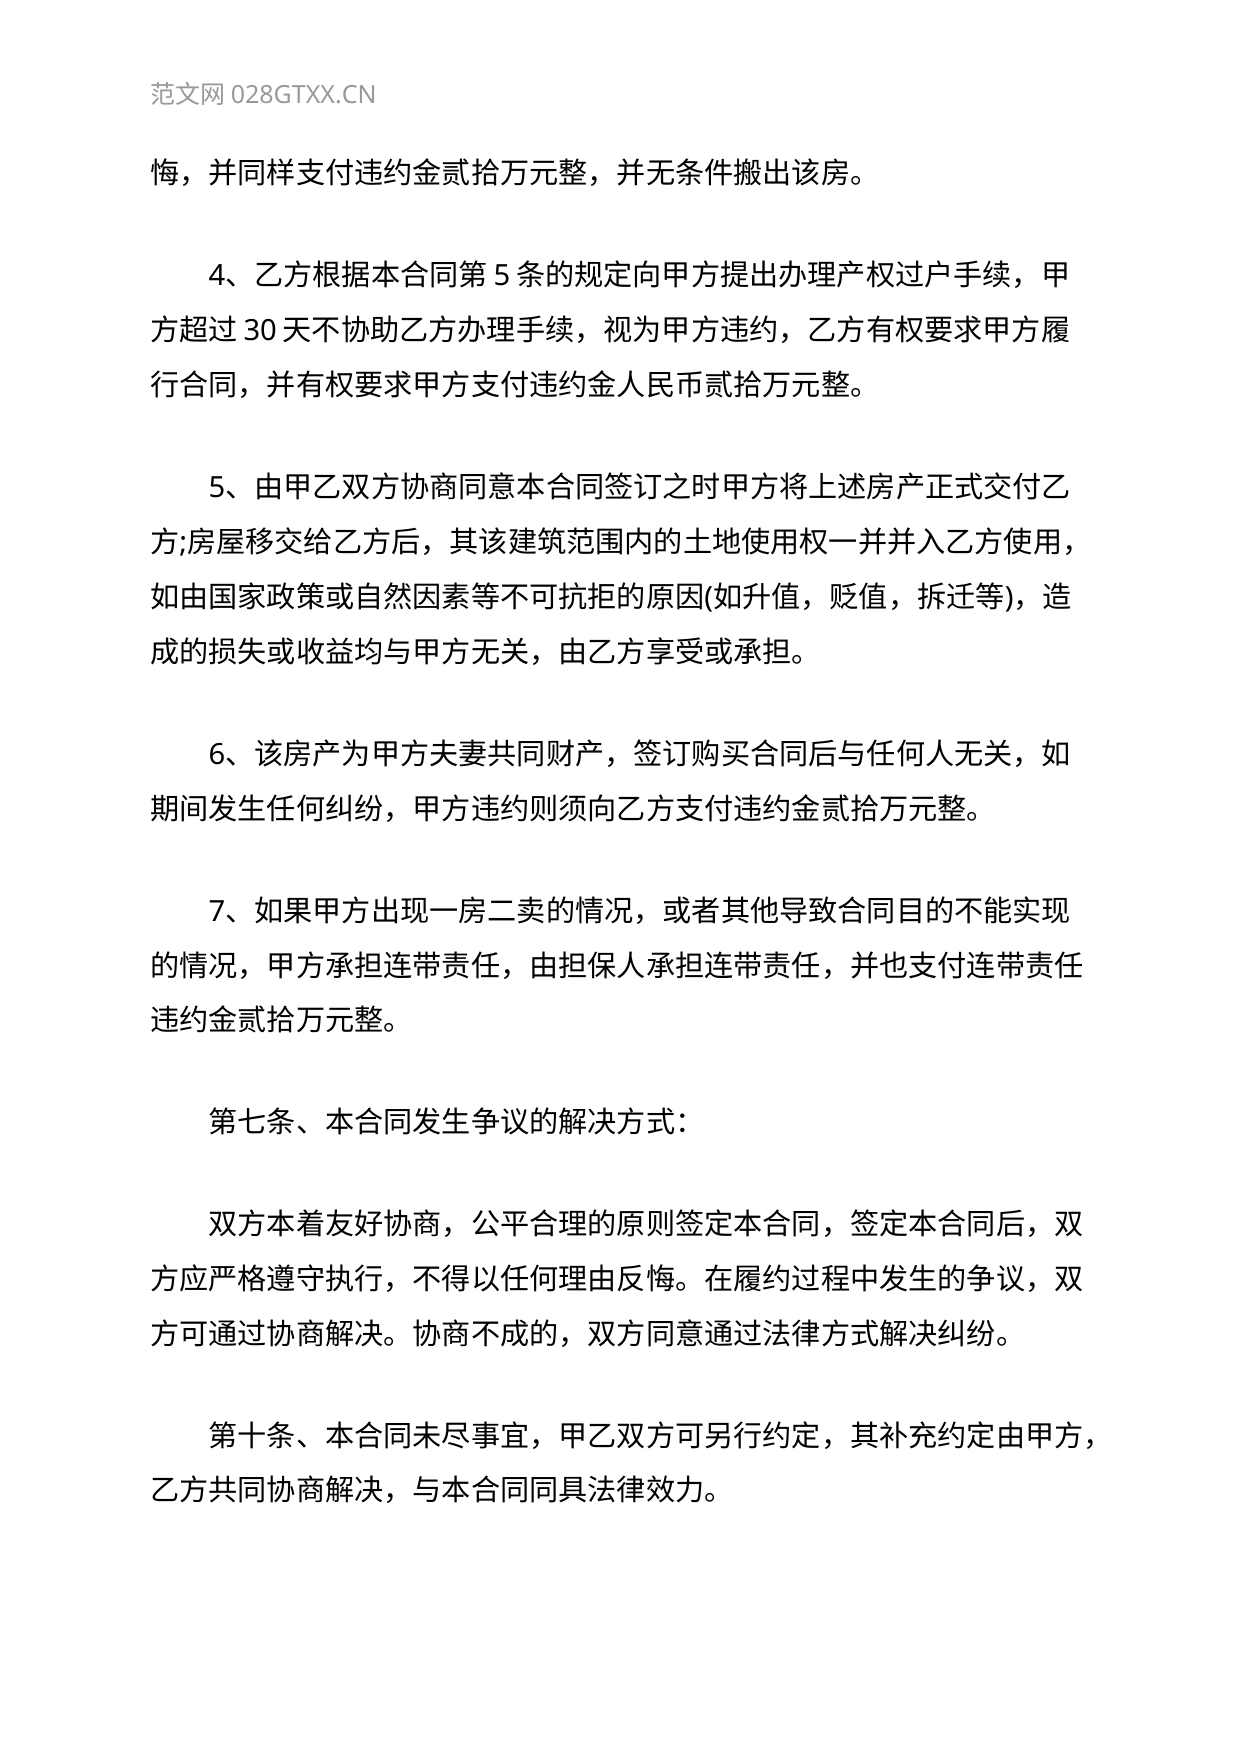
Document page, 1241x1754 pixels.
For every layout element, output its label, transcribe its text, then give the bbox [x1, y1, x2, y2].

text 7、如果甲方出现一房二卖的情况，或者其他导致合同目的不能实现的情况，甲方承担连带责任，由担保人承担连带责任，并也支付连带责任违约金贰拾万元整。 [150, 887, 1090, 1039]
text 4、乙方根据本合同第5条的规定向甲方提出办理产权过户手续，甲方超过30天不协助乙方办理手续，视为甲方违约，乙方有权要求甲方履行合同，并有权要求甲方支付违约金人民币贰拾万元整。 [150, 252, 1090, 404]
text 6、该房产为甲方夫妻共同财产，签订购买合同后与任何人无关，如期间发生任何纠纷，甲方违约则须向乙方支付违约金贰拾万元整。 [150, 730, 1090, 828]
text 双方本着友好协商，公平合理的原则签定本合同，签定本合同后，双方应严格遵守执行，不得以任何理由反悔。在履约过程中发生的争议，双方可通过协商解决。协商不成的，双方同意通过法律方式解决纠纷。 [150, 1201, 1090, 1353]
text 第十条、本合同未尽事宜，甲乙双方可另行约定，其补充约定由甲方，乙方共同协商解决，与本合同同具法律效力。 [150, 1412, 1090, 1509]
text 5、由甲乙双方协商同意本合同签订之时甲方将上述房产正式交付乙方;房屋移交给乙方后，其该建筑范围内的土地使用权一并并入乙方使用，如由国家政策或自然因素等不可抗拒的原因(如升值，贬值，拆迁等)，造成的损失或收益均与甲方无关，由乙方享受或承担。 [150, 463, 1090, 671]
text 第七条、本合同发生争议的解决方式： [150, 1099, 1090, 1141]
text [150, 150, 1090, 192]
